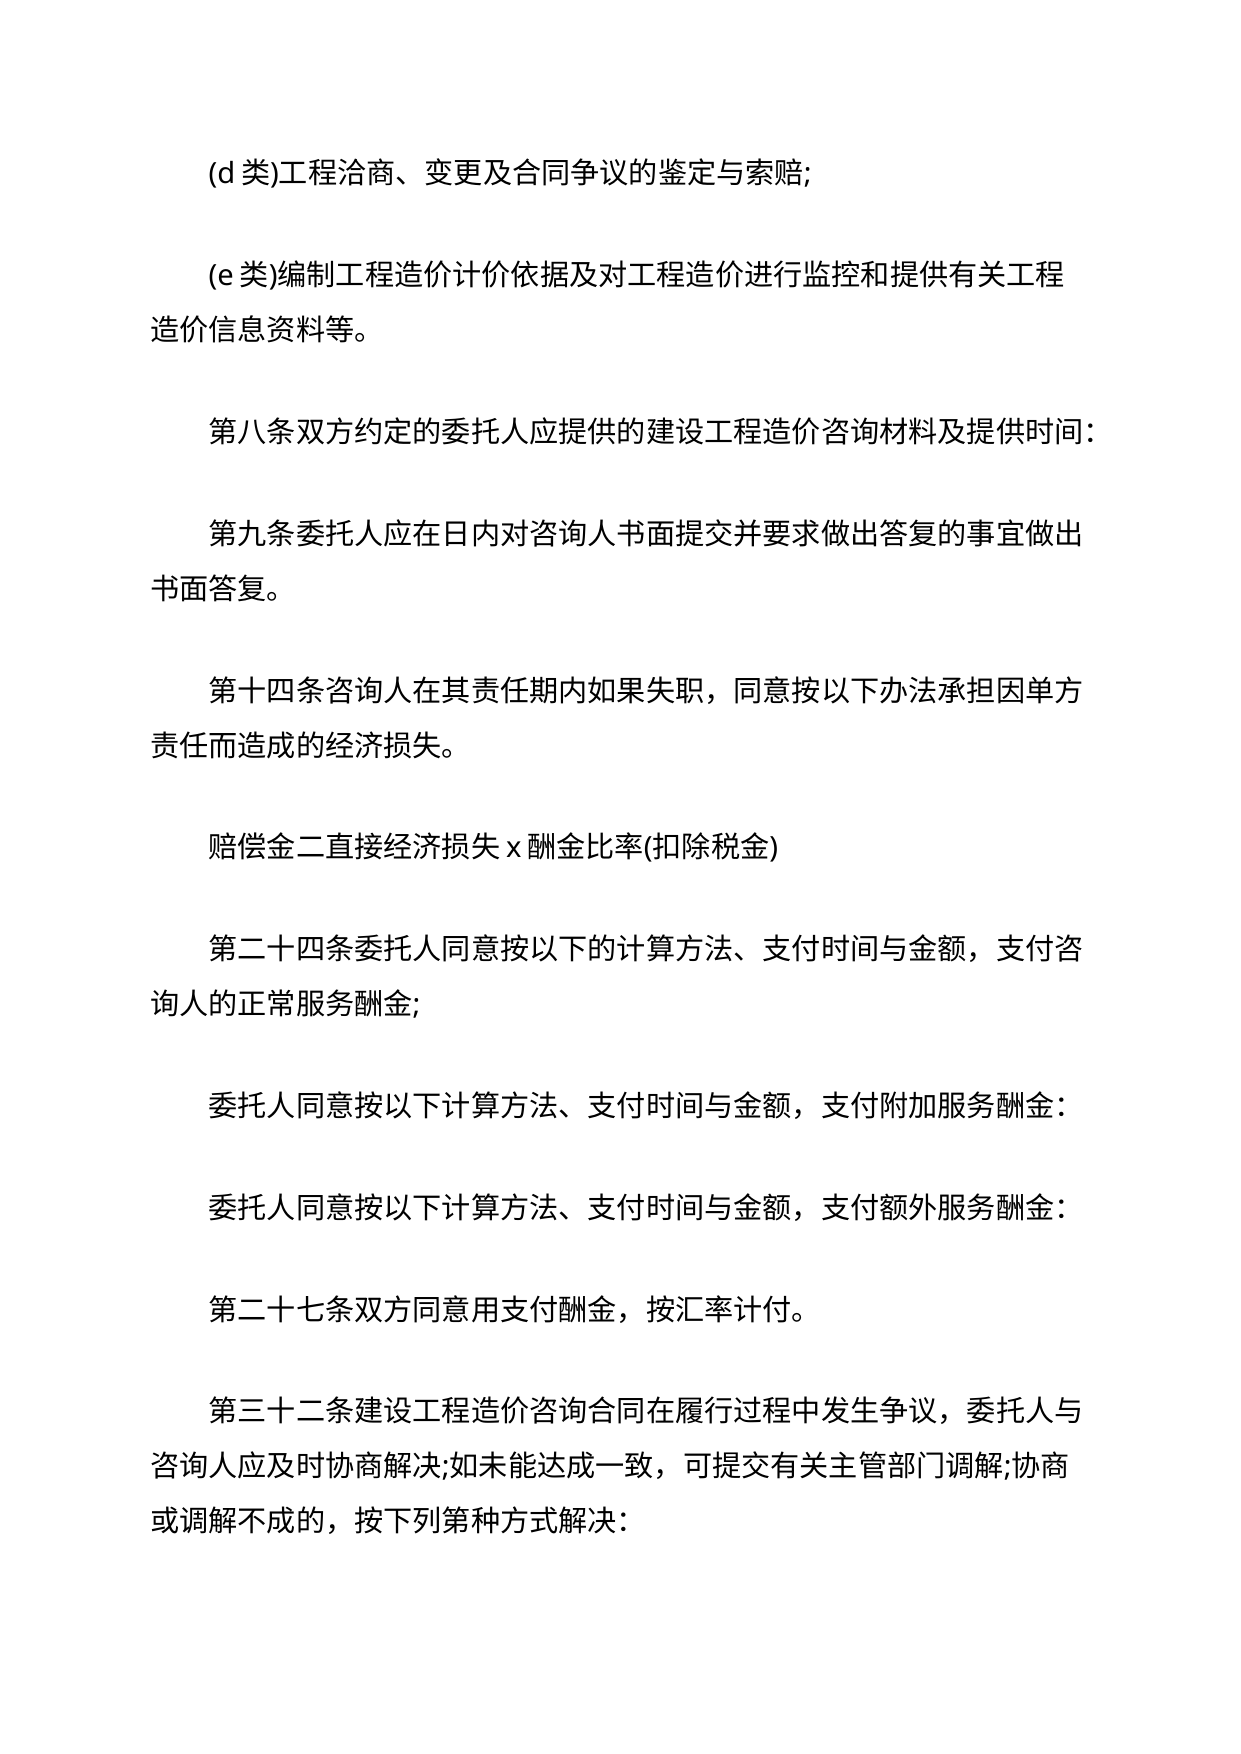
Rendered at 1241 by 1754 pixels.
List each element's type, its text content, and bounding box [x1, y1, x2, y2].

text 第二十四条委托人同意按以下的计算方法、支付时间与金额，支付咨询人的正常服务酬金; [150, 926, 1090, 1023]
text 赔偿金二直接经济损失x酬金比率(扣除税金) [150, 824, 1090, 866]
text 第二十七条双方同意用支付酬金，按汇率计付。 [150, 1286, 1090, 1328]
text 第九条委托人应在日内对咨询人书面提交并要求做出答复的事宜做出书面答复。 [150, 511, 1090, 608]
text (e类)编制工程造价计价依据及对工程造价进行监控和提供有关工程造价信息资料等。 [150, 252, 1090, 349]
text 第三十二条建设工程造价咨询合同在履行过程中发生争议，委托人与咨询人应及时协商解决;如未能达成一致，可提交有关主管部门调解;协商或调解不成的，按下列第种方式解决： [150, 1388, 1090, 1540]
text (d类)工程洽商、变更及合同争议的鉴定与索赔; [150, 150, 1090, 192]
text 委托人同意按以下计算方法、支付时间与金额，支付附加服务酬金： [150, 1083, 1090, 1125]
text 委托人同意按以下计算方法、支付时间与金额，支付额外服务酬金： [150, 1184, 1090, 1227]
text 第八条双方约定的委托人应提供的建设工程造价咨询材料及提供时间： [150, 409, 1090, 451]
text 第十四条咨询人在其责任期内如果失职，同意按以下办法承担因单方责任而造成的经济损失。 [150, 667, 1090, 764]
